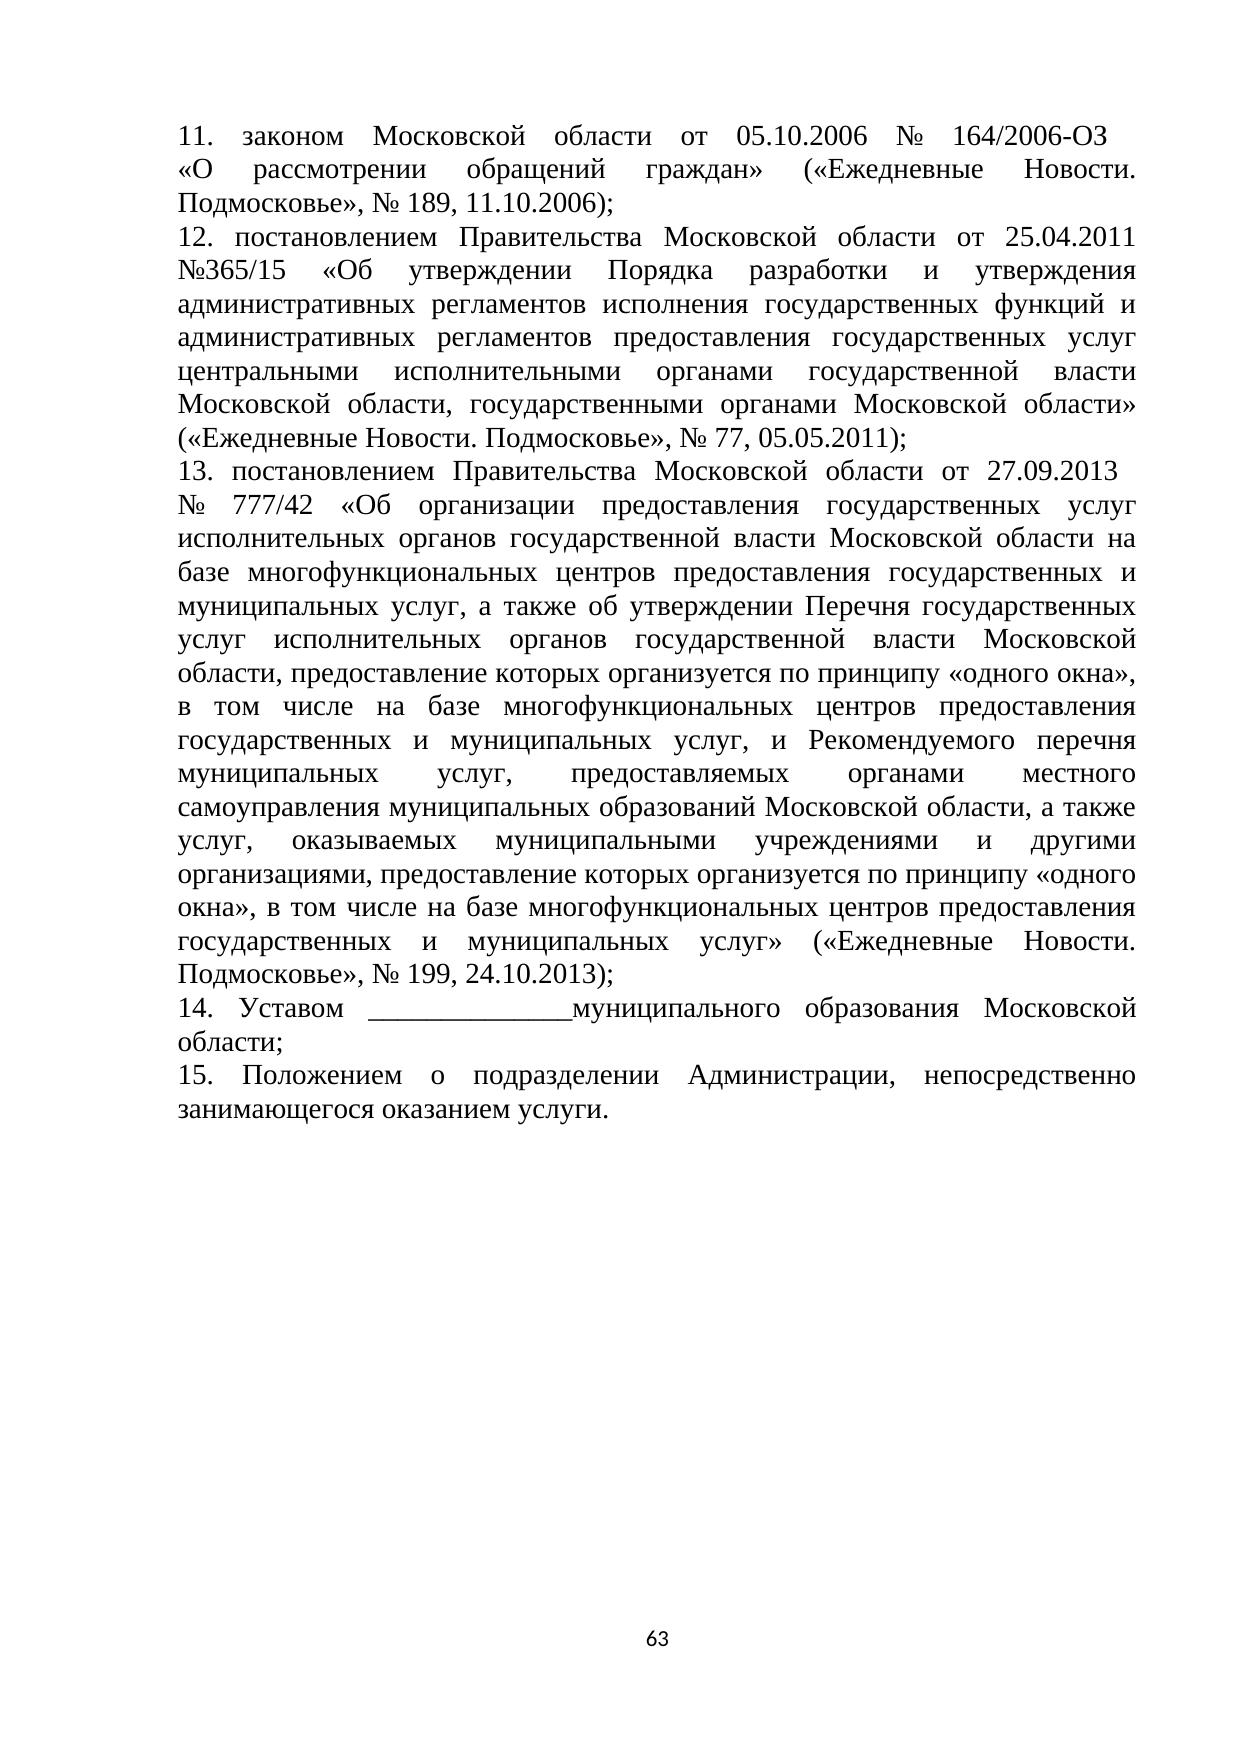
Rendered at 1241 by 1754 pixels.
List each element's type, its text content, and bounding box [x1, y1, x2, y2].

text 11. законом Московской области от 05.10.2006 № 164/2006-ОЗ «О рассмотрении обращений граждан» («Ежедневные Новости. Подмосковье», № 189, 11.10.2006); [177, 118, 1137, 219]
text 12. постановлением Правительства Московской области от 25.04.2011 №365/15 «Об утверждении Порядка разработки и утверждения административных регламентов исполнения государственных функций и административных регламентов предоставления государственных услуг центральными исполнительными органами государственной власти Московской области, государственными органами Московской области» («Ежедневные Новости. Подмосковье», № 77, 05.05.2011); [177, 219, 1137, 453]
text 14. Уставом ______________муниципального образования Московской области; [177, 990, 1137, 1057]
text 15. Положением о подразделении Администрации, непосредственно занимающегося оказанием услуги. [177, 1057, 1137, 1124]
text 13. постановлением Правительства Московской области от 27.09.2013 № 777/42 «Об организации предоставления государственных услуг исполнительных органов государственной власти Московской области на базе многофункциональных центров предоставления государственных и муниципальных услуг, а также об утверждении Перечня государственных услуг исполнительных органов государственной власти Московской области, предоставление которых организуется по принципу «одного окна», в том числе на базе многофункциональных центров предоставления государственных и муниципальных услуг, и Рекомендуемого перечня муниципальных услуг, предоставляемых органами местного самоуправления муниципальных образований Московской области, а также услуг, оказываемых муниципальными учреждениями и другими организациями, предоставление которых организуется по принципу «одного окна», в том числе на базе многофункциональных центров предоставления государственных и муниципальных услуг» («Ежедневные Новости. Подмосковье», № 199, 24.10.2013); [177, 453, 1137, 990]
